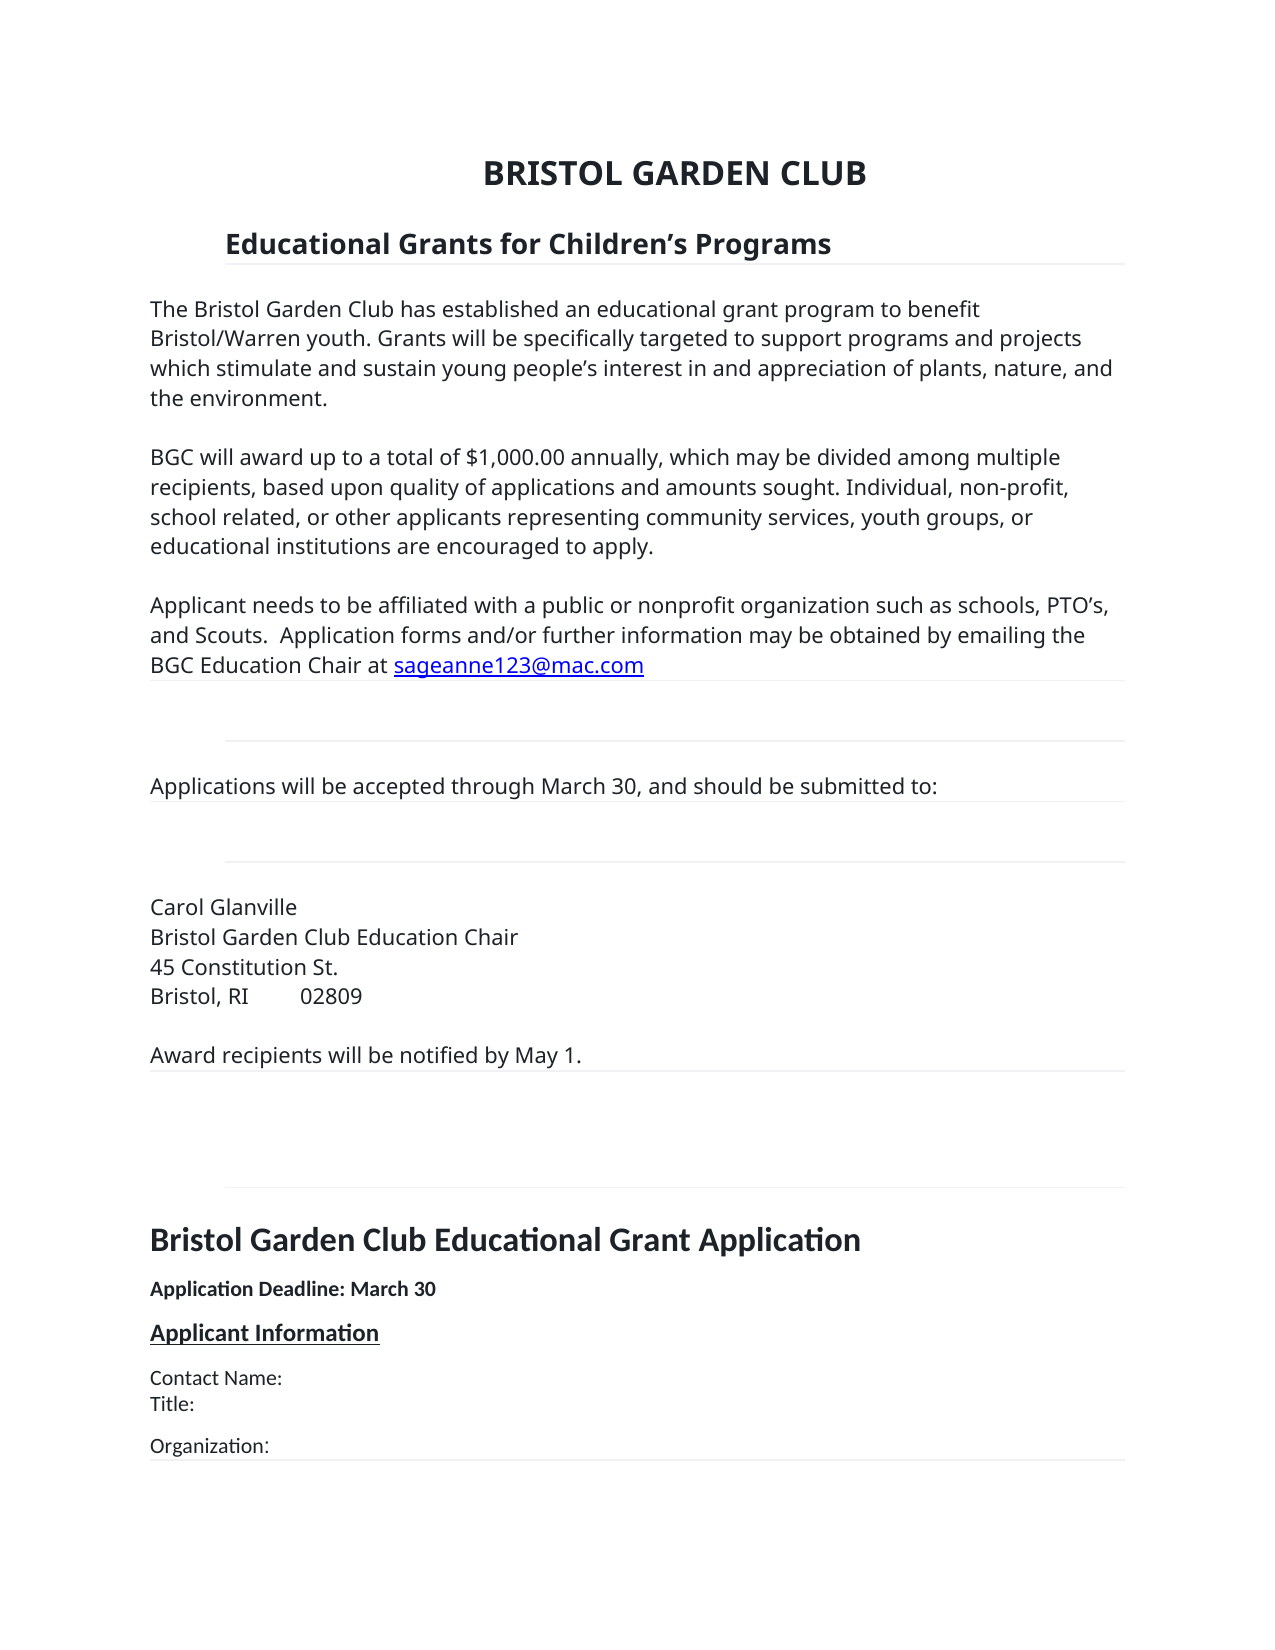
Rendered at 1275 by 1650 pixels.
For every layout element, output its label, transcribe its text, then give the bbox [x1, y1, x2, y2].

text Contact Name: Title: [150, 1364, 1125, 1417]
text The Bristol Garden Club has established an educational grant program to benefit Bristol/Warren youth. Grants will be specifically targeted to support programs and projects which stimulate and sustain young people’s interest in and appreciation of plants, nature, and the environment. [150, 294, 1125, 413]
text Carol Glanville Bristol Garden Club Education Chair 45 Constitution St. Bristol, RI 02809 [150, 892, 1125, 1011]
text Organization: [150, 1433, 1125, 1459]
text BRISTOL GARDEN CLUB [225, 150, 1125, 195]
text Award recipients will be notified by May 1. [150, 1040, 1125, 1070]
text Educational Grants for Children’s Programs [225, 224, 1125, 263]
text Applicant needs to be affiliated with a public or nonprofit organization such as schools, PTO’s, and Scouts. Application forms and/or further information may be obtained by emailing the BGC Education Chair at sageanne123@mac.com [150, 590, 1125, 680]
text Application Deadline: March 30 [150, 1275, 1125, 1302]
text BGC will award up to a total of $1,000.00 annually, which may be divided among multiple recipients, based upon quality of applications and amounts sought. Individual, non-profit, school related, or other applicants representing community services, youth groups, or educational institutions are encouraged to apply. [150, 442, 1125, 561]
text Bristol Garden Club Educational Grant Application [150, 1218, 1125, 1259]
text Applicant Information [150, 1317, 1125, 1348]
text Applications will be accepted through March 30, and should be submitted to: [150, 771, 1125, 801]
